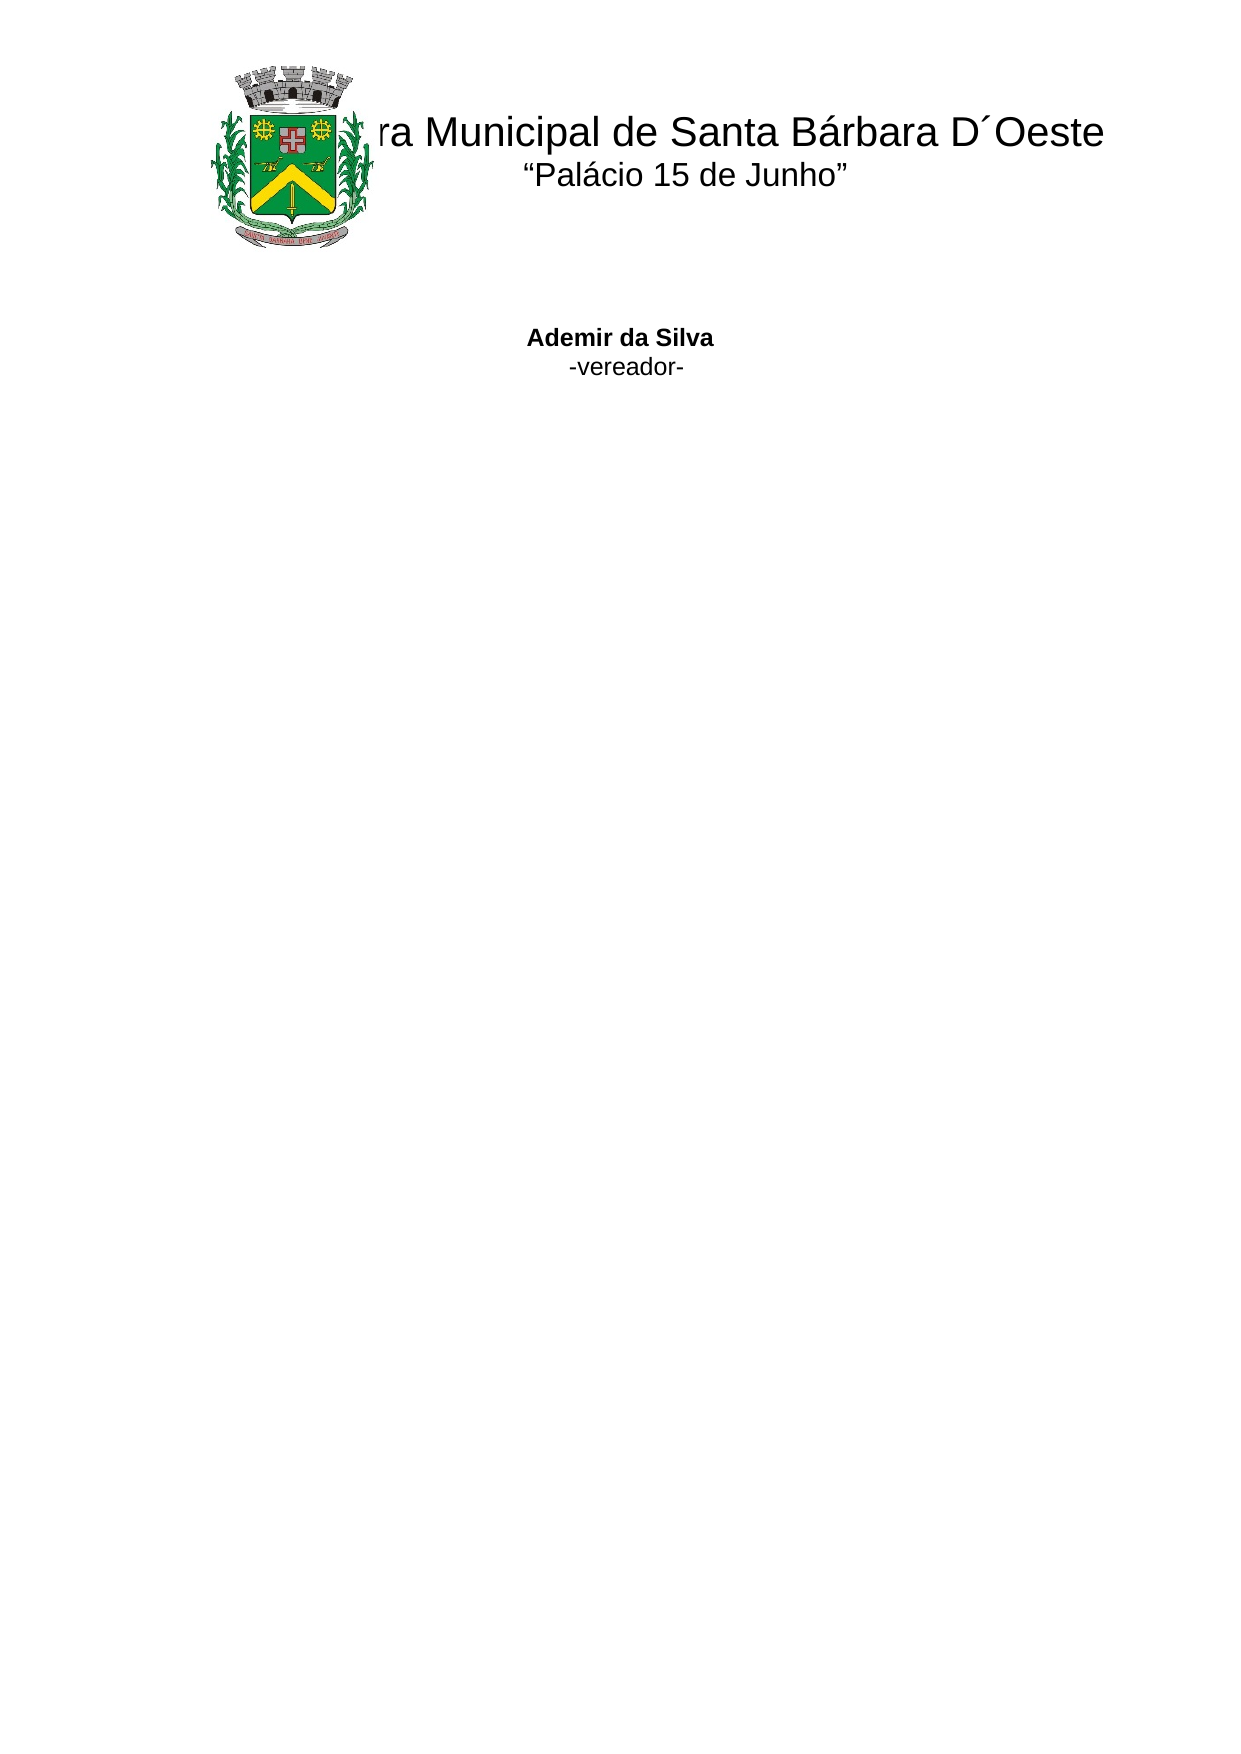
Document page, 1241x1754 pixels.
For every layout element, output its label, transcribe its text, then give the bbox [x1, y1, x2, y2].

text -vereador- [177, 352, 1063, 381]
text Ademir da Silva [177, 323, 1063, 352]
picture [210, 66, 381, 255]
